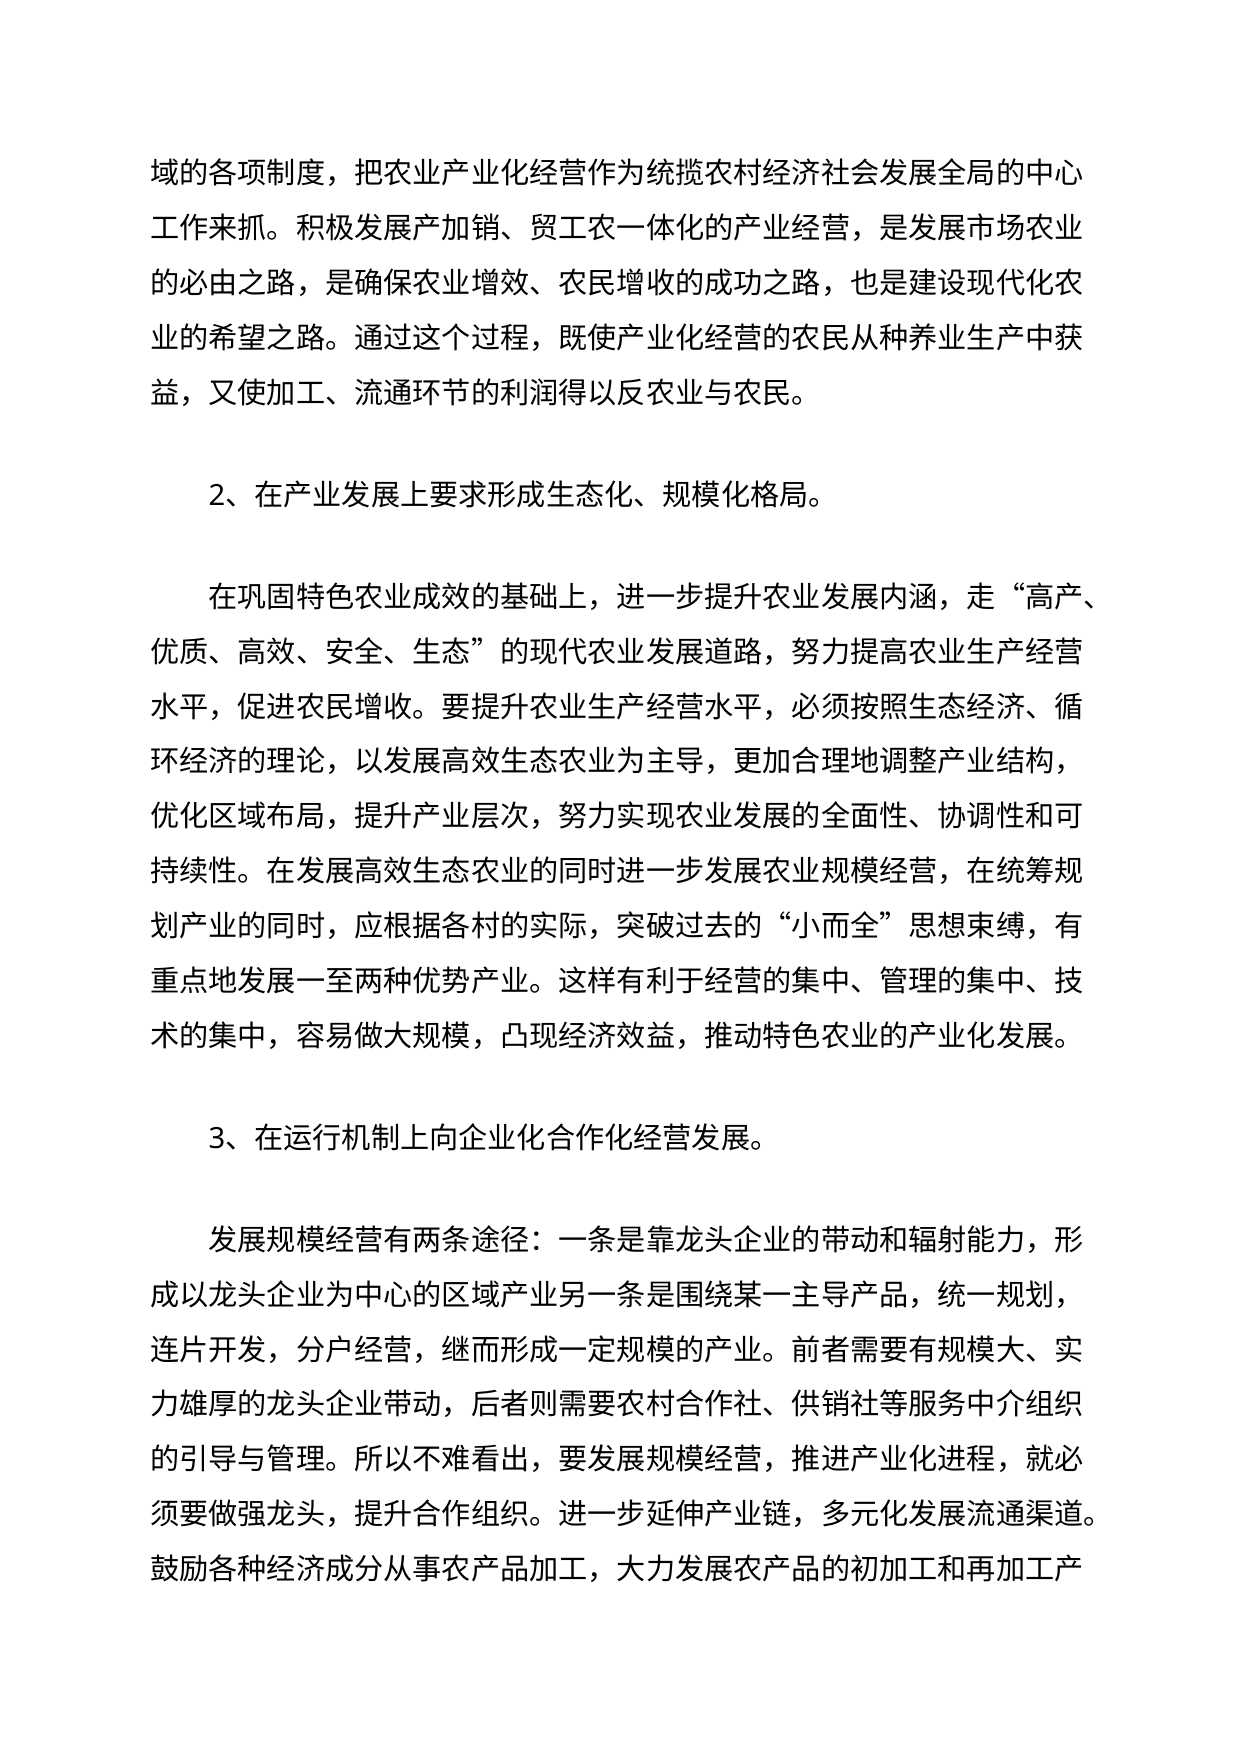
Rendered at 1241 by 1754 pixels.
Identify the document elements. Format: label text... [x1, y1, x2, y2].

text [150, 1216, 1090, 1588]
text 2、在产业发展上要求形成生态化、规模化格局。 [150, 471, 1090, 514]
text 在巩固特色农业成效的基础上，进一步提升农业发展内涵，走“高产、优质、高效、安全、生态”的现代农业发展道路，努力提高农业生产经营水平，促进农民增收。要提升农业生产经营水平，必须按照生态经济、循环经济的理论，以发展高效生态农业为主导，更加合理地调整产业结构，优化区域布局，提升产业层次，努力实现农业发展的全面性、协调性和可持续性。在发展高效生态农业的同时进一步发展农业规模经营，在统筹规划产业的同时，应根据各村的实际，突破过去的“小而全”思想束缚，有重点地发展一至两种优势产业。这样有利于经营的集中、管理的集中、技术的集中，容易做大规模，凸现经济效益，推动特色农业的产业化发展。 [150, 573, 1090, 1055]
text 3、在运行机制上向企业化合作化经营发展。 [150, 1114, 1090, 1157]
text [150, 150, 1090, 412]
